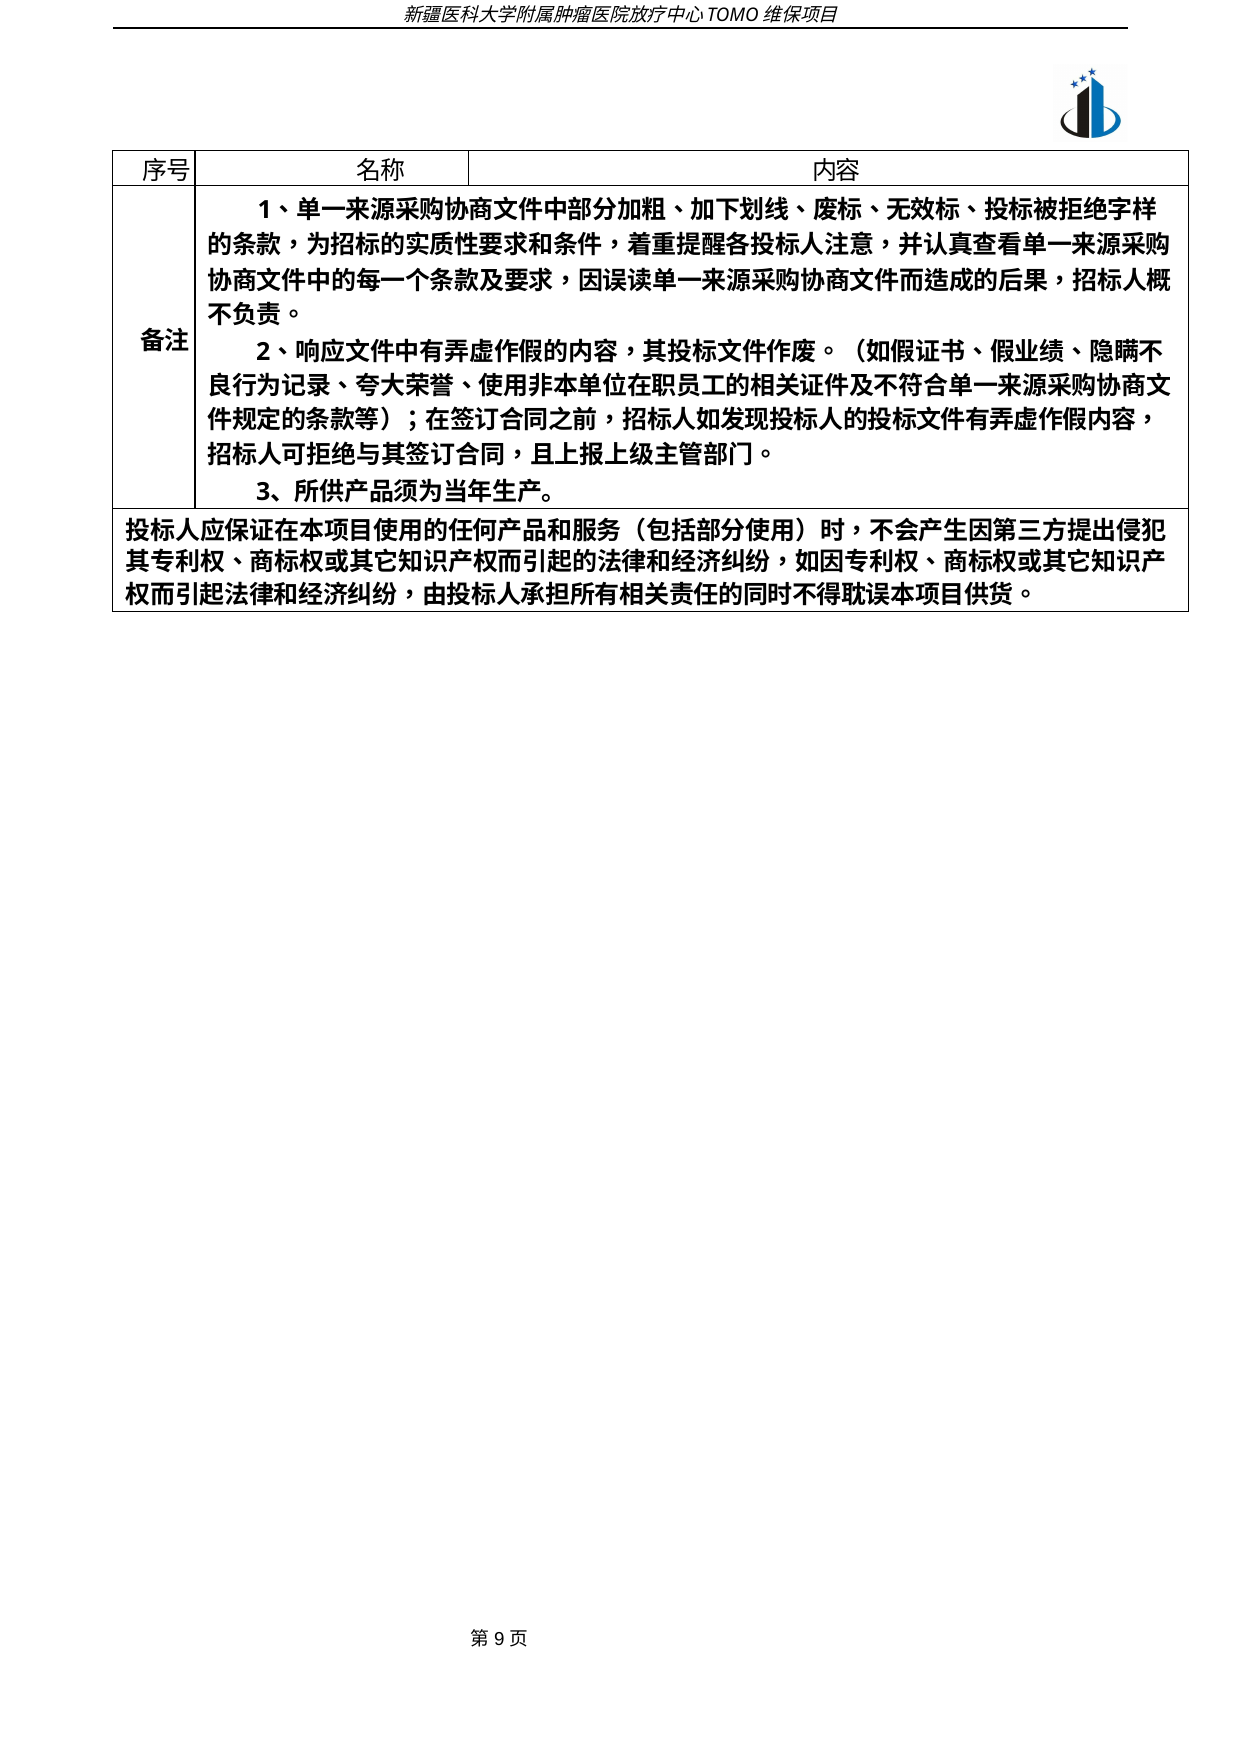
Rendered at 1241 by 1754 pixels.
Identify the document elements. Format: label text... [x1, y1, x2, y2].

table_header 内容 [469, 151, 1188, 185]
table_cell 1、单一来源采购协商文件中部分加粗、加下划线、废标、无效标、投标被拒绝字样的条款，为招标的实质性要求和条件，着重提醒各投标人注意，并认真查看单一来源采购协商文件中的每一个条款及要求，因误读单一来源采购协商文件而造成的后果，招标人概不负责。 2、响应文件中有弄虚作假的内容，其投标文件作废。（如假证书、假业绩、隐瞒不良行为记录、夸大荣誉、使用非本单位在职员工的相关证件及不符合单一来源采购协商文件规定的条款等）；在签订合同之前，招标人如发现投标人的投标文件有弄虚作假内容，招标人可拒绝与其签订合同，且上报上级主管部门。 3、所供产品须为当年生产。 [196, 186, 1188, 508]
table_header 序号 [113, 151, 194, 185]
picture [1052, 64, 1128, 142]
table_cell 投标人应保证在本项目使用的任何产品和服务（包括部分使用）时，不会产生因第三方提出侵犯其专利权、商标权或其它知识产权而引起的法律和经济纠纷，如因专利权、商标权或其它知识产权而引起法律和经济纠纷，由投标人承担所有相关责任的同时不得耽误本项目供货。 [113, 509, 1188, 611]
table_header 名称 [196, 151, 468, 185]
table_cell 备注 [113, 186, 194, 508]
